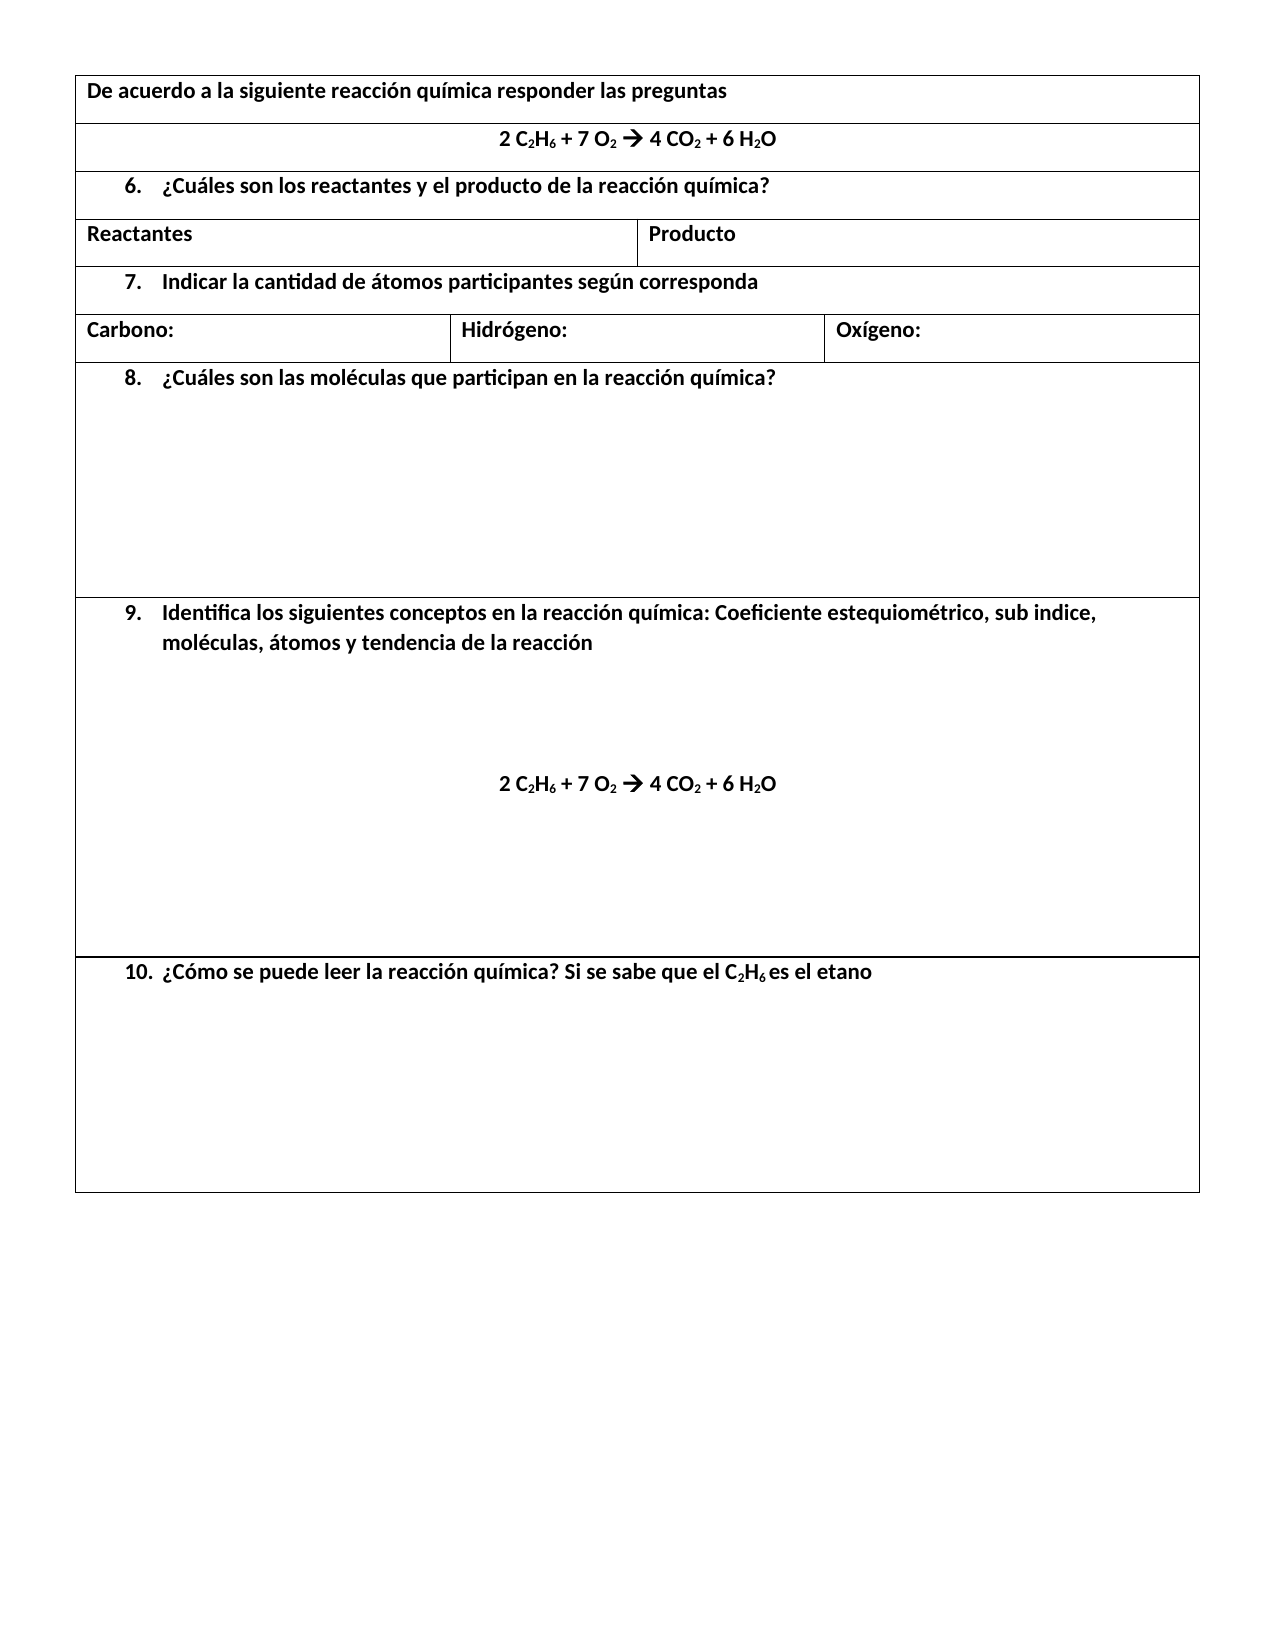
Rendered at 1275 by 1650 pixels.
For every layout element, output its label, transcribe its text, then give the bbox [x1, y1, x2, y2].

table_cell Carbono: [76, 315, 450, 362]
table_cell ¿Cómo se puede leer la reacción química? Si se sabe que el C2H6 es el etano [76, 958, 1199, 1192]
table_cell Oxígeno: [825, 315, 1199, 362]
table_cell De acuerdo a la siguiente reacción química responder las preguntas [76, 76, 1199, 123]
table_cell ¿Cuáles son las moléculas que participan en la reacción química? [76, 363, 1199, 597]
table_cell Hidrógeno: [451, 315, 824, 362]
table_cell Reactantes [76, 220, 637, 266]
table_cell ¿Cuáles son los reactantes y el producto de la reacción química? [76, 172, 1199, 218]
table_cell Producto [638, 220, 1199, 266]
table_cell 2 C2H6 + 7 O2 4 CO2 + 6 H2O [76, 124, 1199, 171]
table_cell Identifica los siguientes conceptos en la reacción química: Coeficiente estequiométrico, sub indice, moléculas, átomos y tendencia de la reacción 2 C2H6 + 7 O2 4 CO2 + 6 H2O [76, 598, 1199, 956]
table_cell Indicar la cantidad de átomos participantes según corresponda [76, 267, 1199, 314]
